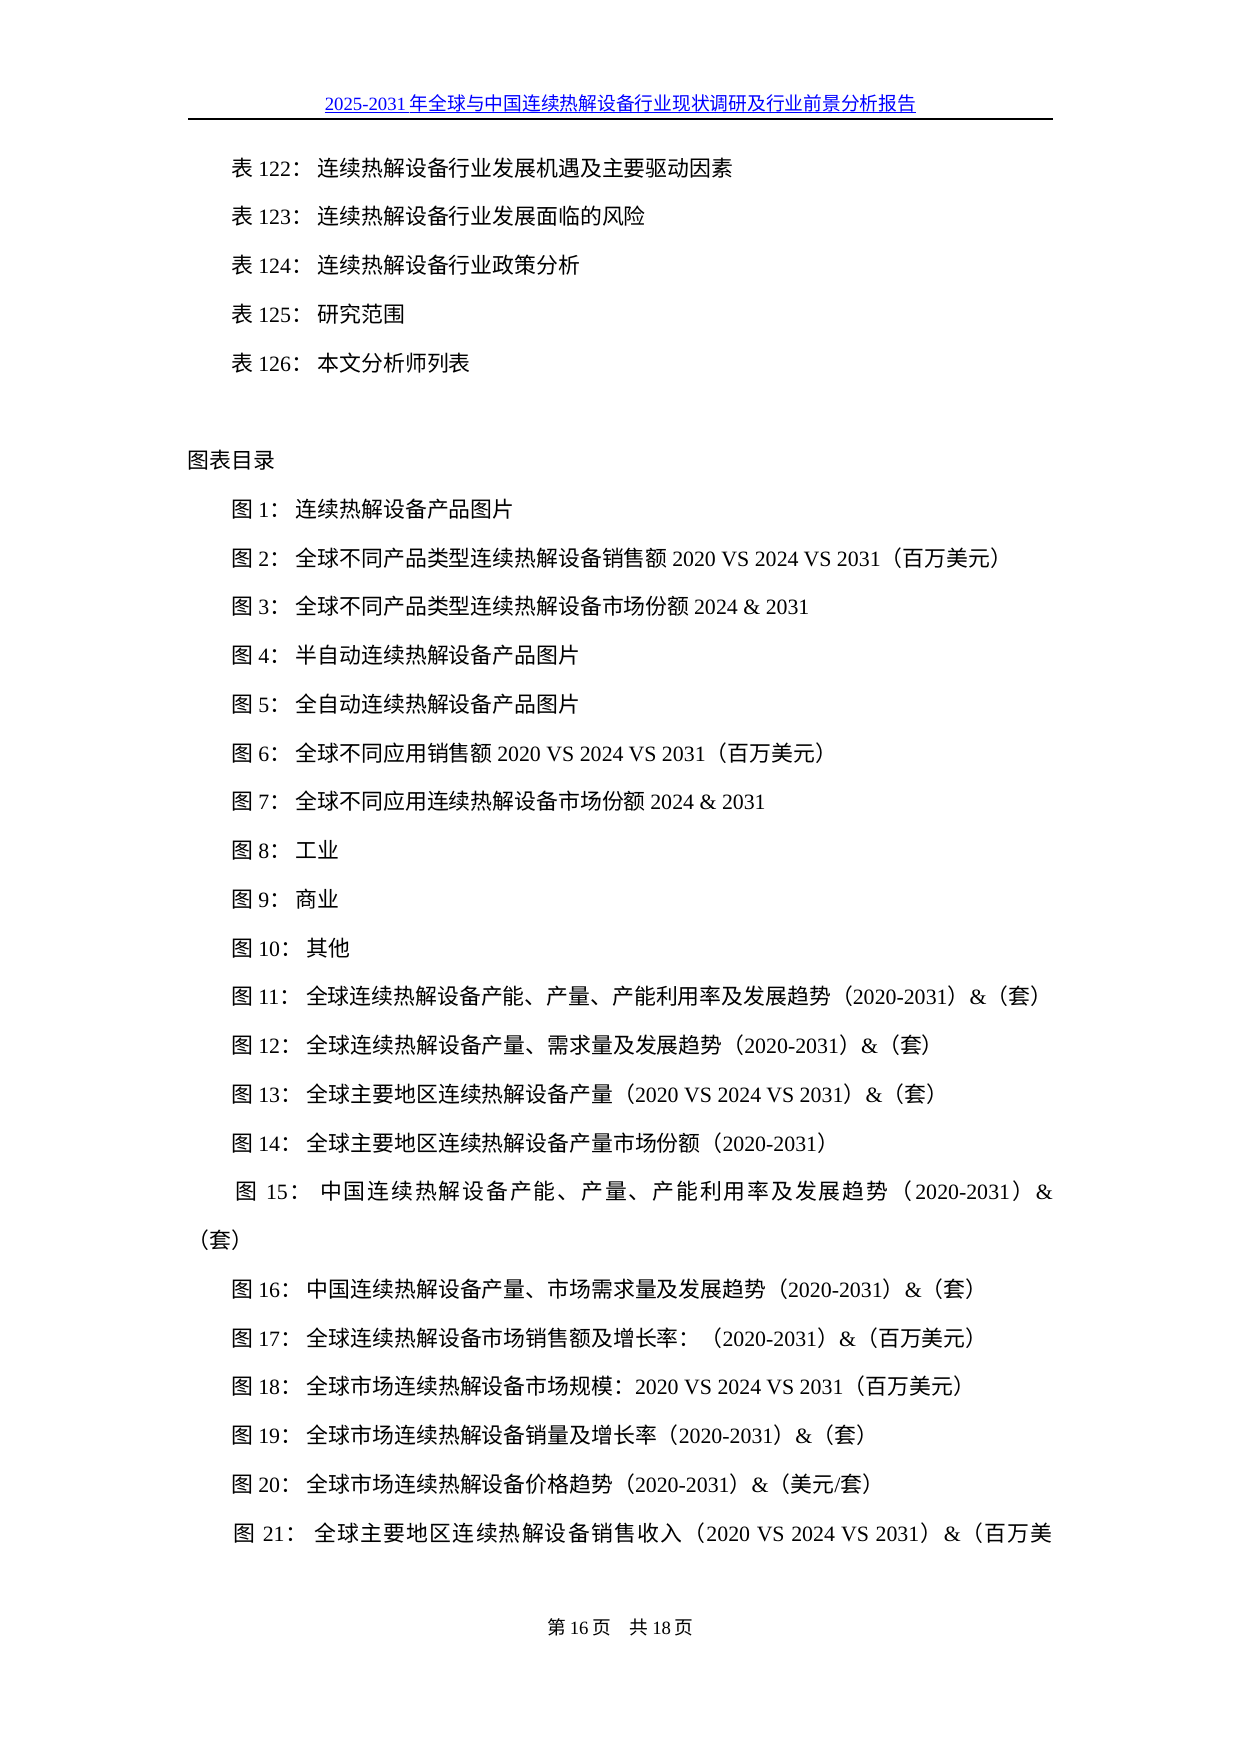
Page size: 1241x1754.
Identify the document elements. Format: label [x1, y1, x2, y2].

text [187, 150, 1053, 1548]
